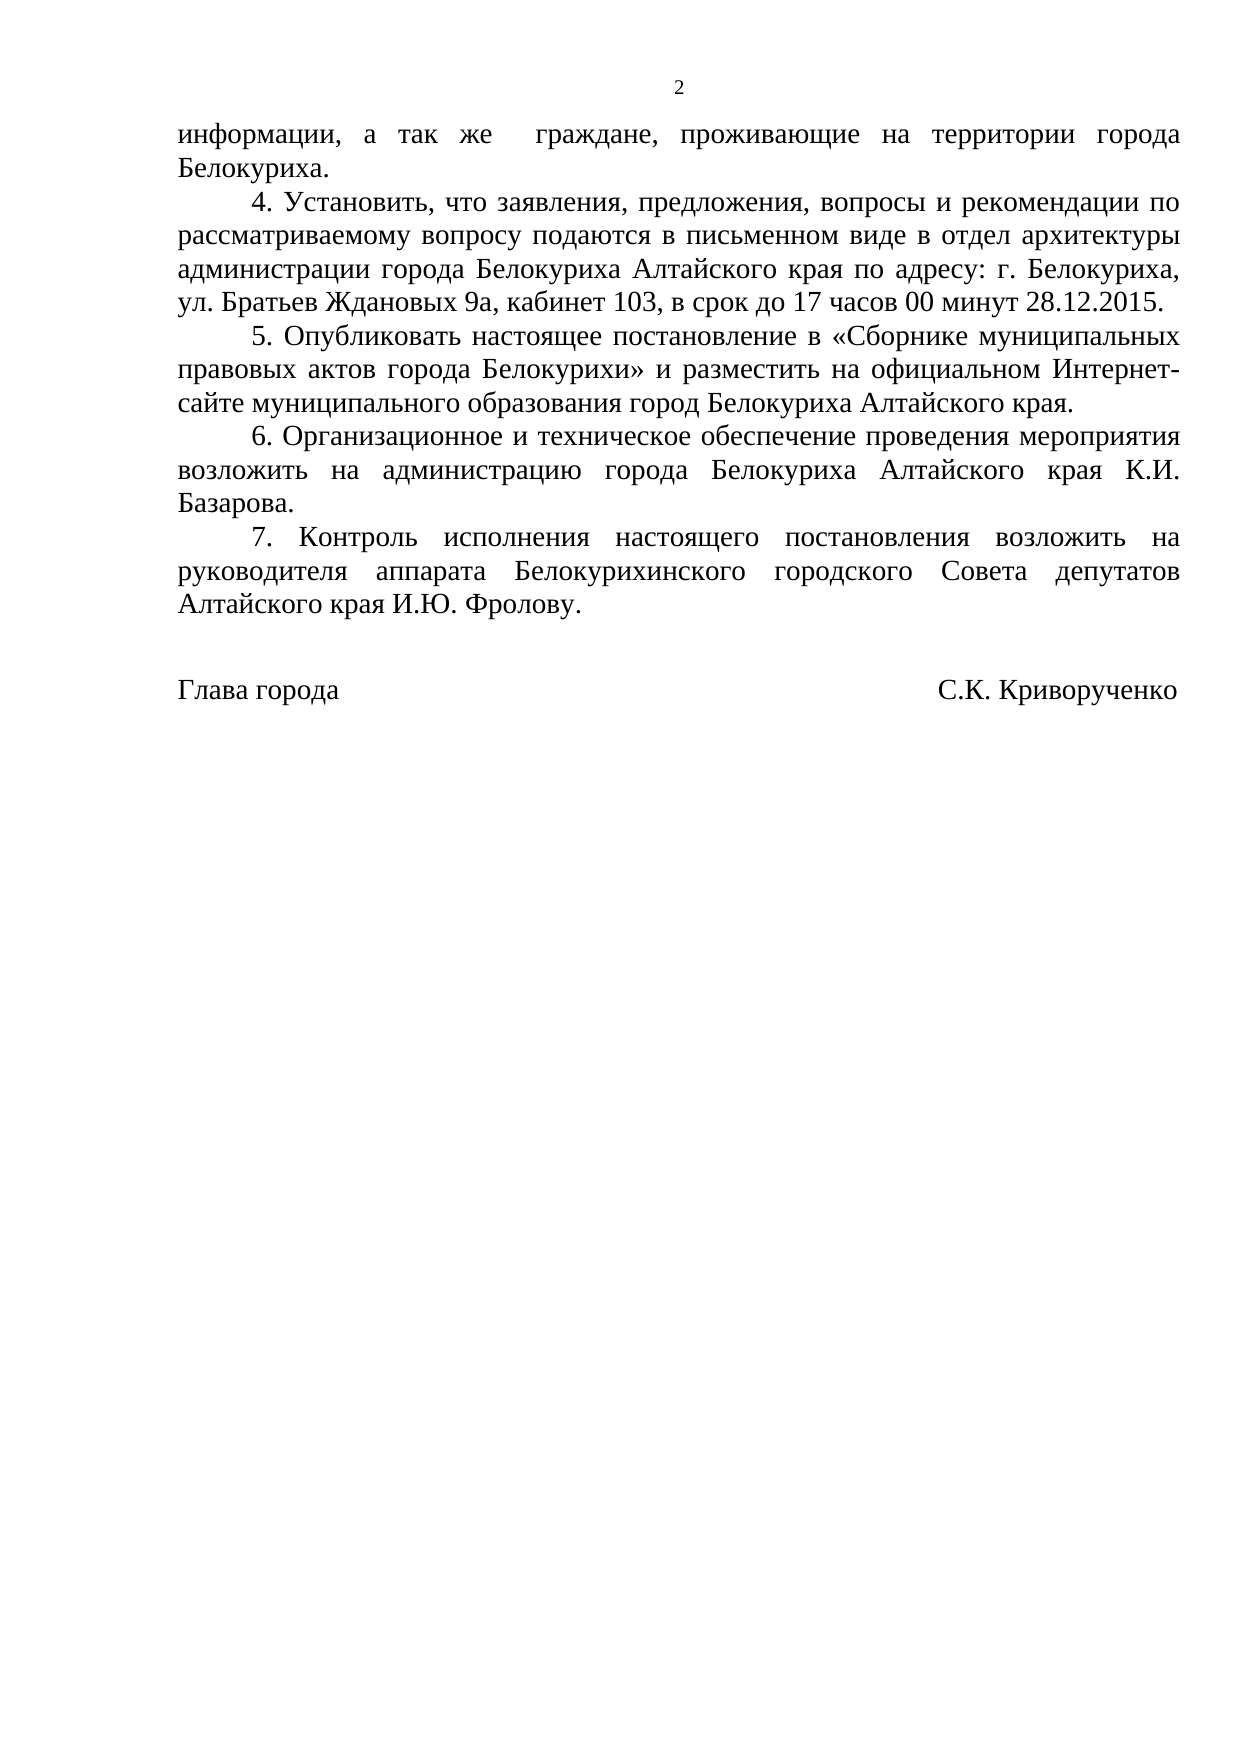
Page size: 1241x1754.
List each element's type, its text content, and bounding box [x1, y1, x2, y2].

text 7. Контроль исполнения настоящего постановления возложить на руководителя аппарата Белокурихинского городского Совета депутатов Алтайского края И.Ю. Фролову. [177, 519, 1181, 620]
text 4. Установить, что заявления, предложения, вопросы и рекомендации по рассматриваемому вопросу подаются в письменном виде в отдел архитектуры администрации города Белокуриха Алтайского края по адресу: г. Белокуриха, ул. Братьев Ждановых 9а, кабинет 103, в срок до 17 часов 00 минут 28.12.2015. [177, 184, 1181, 318]
text 6. Организационное и техническое обеспечение проведения мероприятия возложить на администрацию города Белокуриха Алтайского края К.И. Базарова. [177, 418, 1181, 519]
text 5. Опубликовать настоящее постановление в «Сборнике муниципальных правовых актов города Белокурихи» и разместить на официальном Интернет-сайте муниципального образования город Белокуриха Алтайского края. [177, 318, 1181, 418]
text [177, 117, 1181, 184]
text Глава города С.К. Криворученко [177, 672, 1181, 706]
